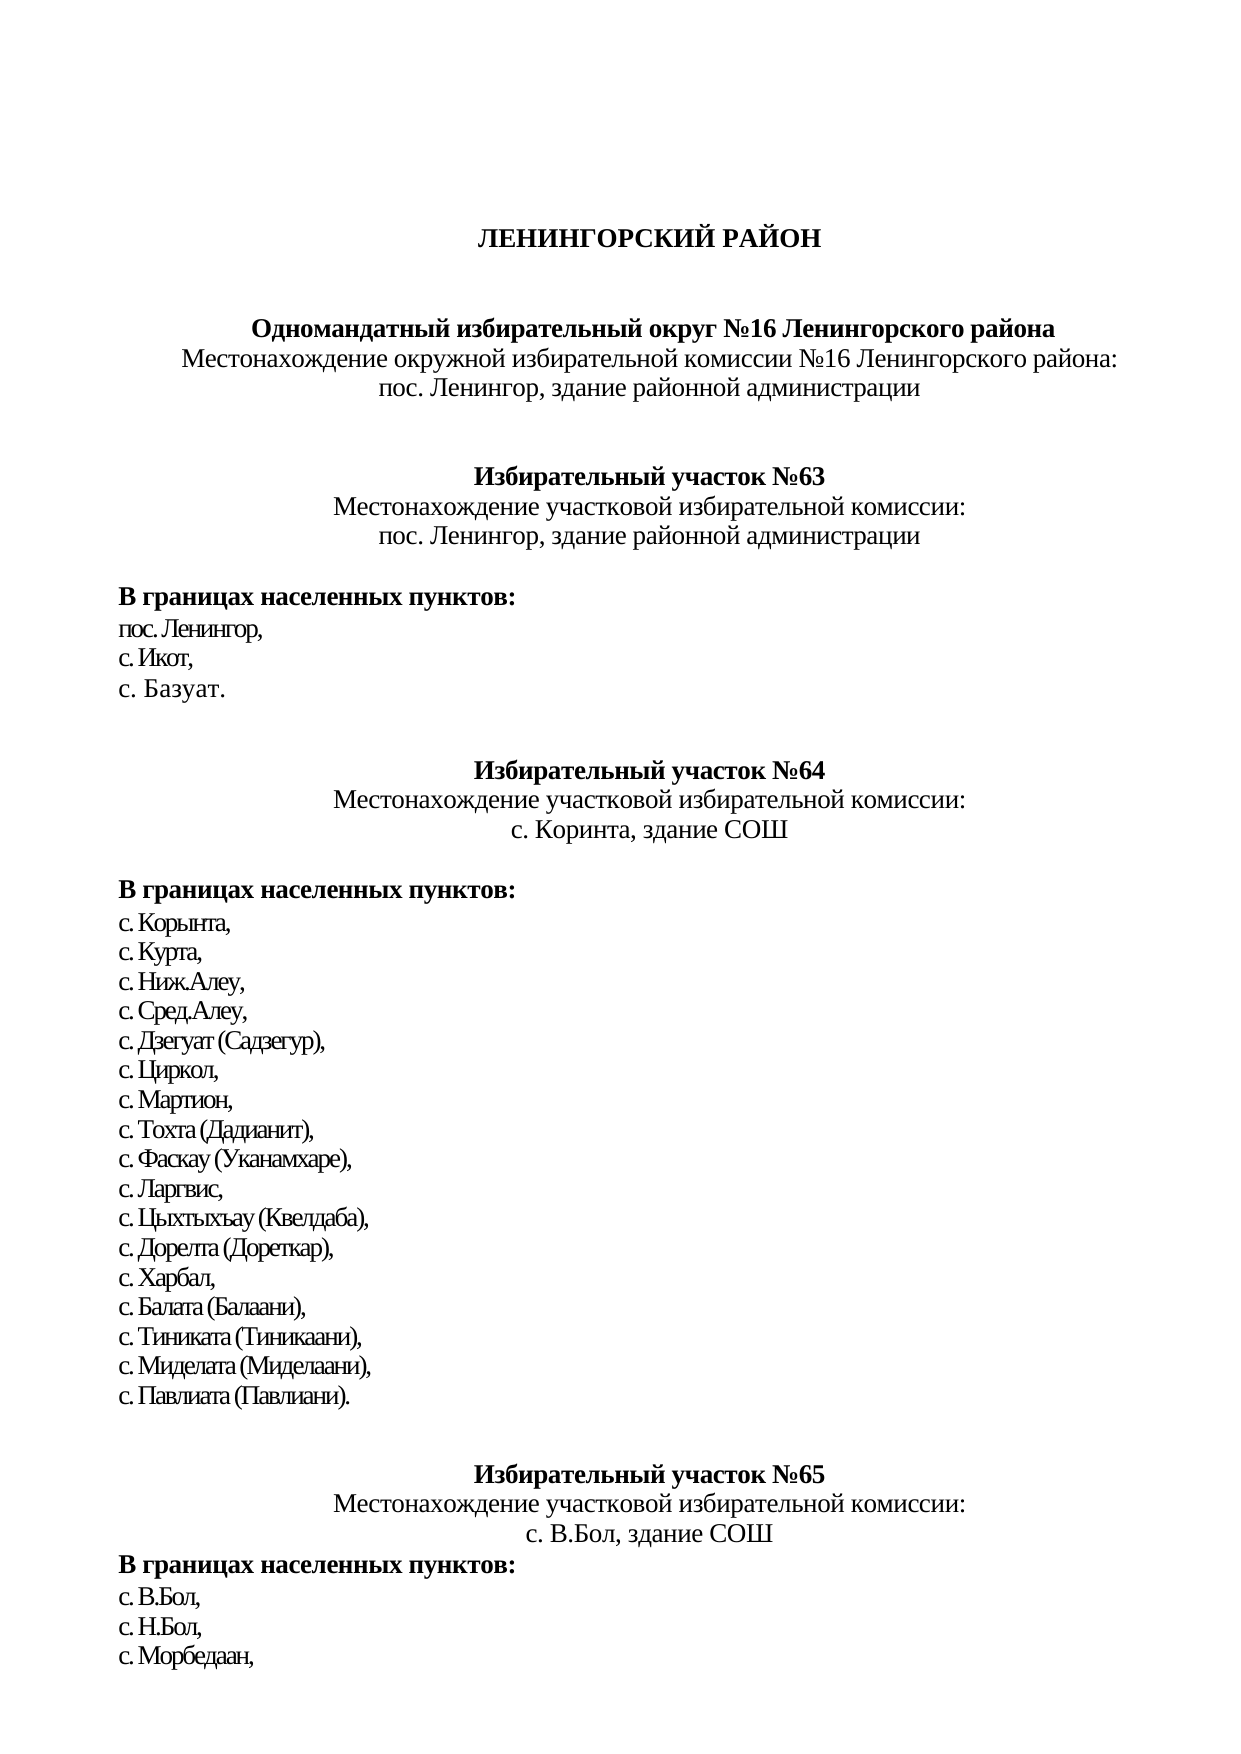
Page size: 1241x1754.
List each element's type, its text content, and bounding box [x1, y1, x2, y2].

text с. Дзегуат (Садзегур), [118, 1027, 1181, 1055]
text пос. Ленингор, [118, 614, 1181, 643]
text с. Базуат. [118, 673, 1181, 704]
text с. Икот, [118, 644, 1181, 673]
text Избирательный участок №63 [118, 463, 1181, 491]
text Избирательный участок №64 [118, 756, 1181, 785]
text с. Корынта, [118, 908, 1181, 937]
text с. Мартион, [118, 1086, 1181, 1114]
text с. Дорелта (Дореткар), [118, 1234, 1181, 1262]
text ЛЕНИНГОРСКИЙ РАЙОН [118, 224, 1181, 253]
text с. Тохта (Дадианит), [118, 1115, 1181, 1144]
text с. В.Бол, [118, 1583, 1181, 1611]
text пос. Ленингор, здание районной администрации [118, 374, 1181, 402]
text Одномандатный избирательный округ №16 Ленингорского района [118, 315, 1181, 343]
text В границах населенных пунктов: [118, 580, 1181, 611]
text с. Харбал, [118, 1263, 1181, 1292]
text с. Ларгвис, [118, 1174, 1181, 1203]
text с. Миделата (Миделаани), [118, 1352, 1181, 1381]
text с. Циркол, [118, 1056, 1181, 1085]
text В границах населенных пунктов: [118, 874, 1181, 905]
text Избирательный участок №65 [118, 1460, 1181, 1489]
text с. Морбедаан, [118, 1642, 1181, 1670]
text с. Ниж.Алеу, [118, 967, 1181, 996]
text В границах населенных пунктов: [118, 1548, 1181, 1579]
text с. Курта, [118, 938, 1181, 966]
text с. Фаскау (Уканамхаре), [118, 1145, 1181, 1173]
text с. Н.Бол, [118, 1612, 1181, 1641]
text с. Коринта, здание СОШ [118, 816, 1181, 844]
text с. Цыхтыхъау (Квелдаба), [118, 1204, 1181, 1233]
text Местонахождение участковой избирательной комиссии: [118, 492, 1181, 521]
text с. Павлиата (Павлиани). [118, 1382, 1181, 1410]
text Местонахождение окружной избирательной комиссии №16 Ленингорского района: [118, 344, 1181, 373]
text Местонахождение участковой избирательной комиссии: [118, 786, 1181, 814]
text с. В.Бол, здание СОШ [118, 1519, 1181, 1548]
text с. Балата (Балаани), [118, 1293, 1181, 1321]
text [118, 1490, 1181, 1518]
text с. Тиниката (Тиникаани), [118, 1322, 1181, 1351]
text с. Сред.Алеу, [118, 997, 1181, 1026]
text пос. Ленингор, здание районной администрации [118, 522, 1181, 550]
